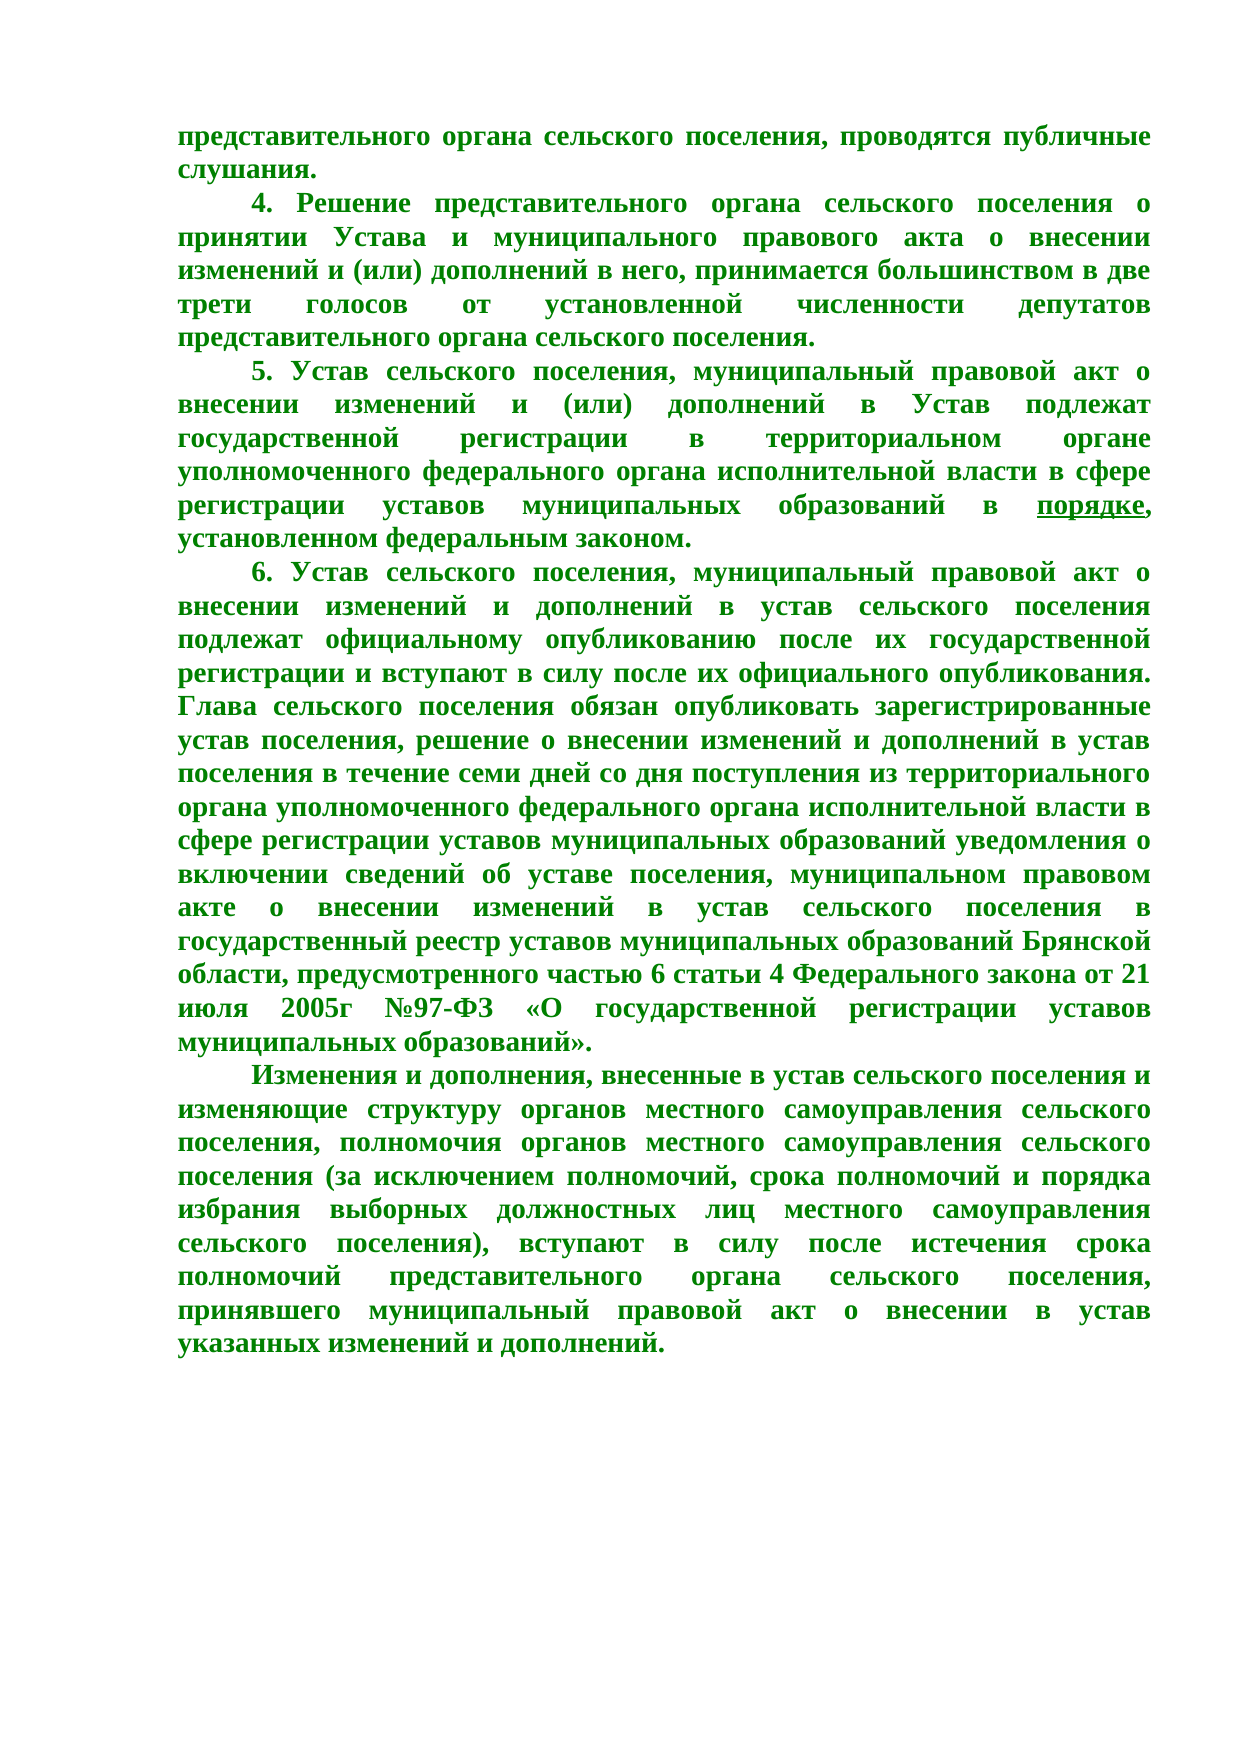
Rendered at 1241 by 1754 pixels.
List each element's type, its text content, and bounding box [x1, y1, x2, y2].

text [177, 118, 1152, 185]
text 4. Решение представительного органа сельского поселения о принятии Устава и муниципального правового акта о внесении изменений и (или) дополнений в него, принимается большинством в две трети голосов от установленной численности депутатов представительного органа сельского поселения. [177, 185, 1152, 353]
text 6. Устав сельского поселения, муниципальный правовой акт о внесении изменений и дополнений в устав сельского поселения подлежат официальному опубликованию после их государственной регистрации и вступают в силу после их официального опубликования. Глава сельского поселения обязан опубликовать зарегистрированные устав поселения, решение о внесении изменений и дополнений в устав поселения в течение семи дней со дня поступления из территориального органа уполномоченного федерального органа исполнительной власти в сфере регистрации уставов муниципальных образований уведомления о включении сведений об уставе поселения, муниципальном правовом акте о внесении изменений в устав сельского поселения в государственный реестр уставов муниципальных образований Брянской области, предусмотренного частью 6 статьи 4 Федерального закона от 21 июля 2005г №97-ФЗ «О государственной регистрации уставов муниципальных образований». [177, 554, 1152, 1057]
text 5. Устав сельского поселения, муниципальный правовой акт о внесении изменений и (или) дополнений в Устав подлежат государственной регистрации в территориальном органе уполномоченного федерального органа исполнительной власти в сфере регистрации уставов муниципальных образований в порядке, установленном федеральным законом. [177, 353, 1152, 554]
text Изменения и дополнения, внесенные в устав сельского поселения и изменяющие структуру органов местного самоуправления сельского поселения, полномочия органов местного самоуправления сельского поселения (за исключением полномочий, срока полномочий и порядка избрания выборных должностных лиц местного самоуправления сельского поселения), вступают в силу после истечения срока полномочий представительного органа сельского поселения, принявшего муниципальный правовой акт о внесении в устав указанных изменений и дополнений. [177, 1057, 1152, 1359]
